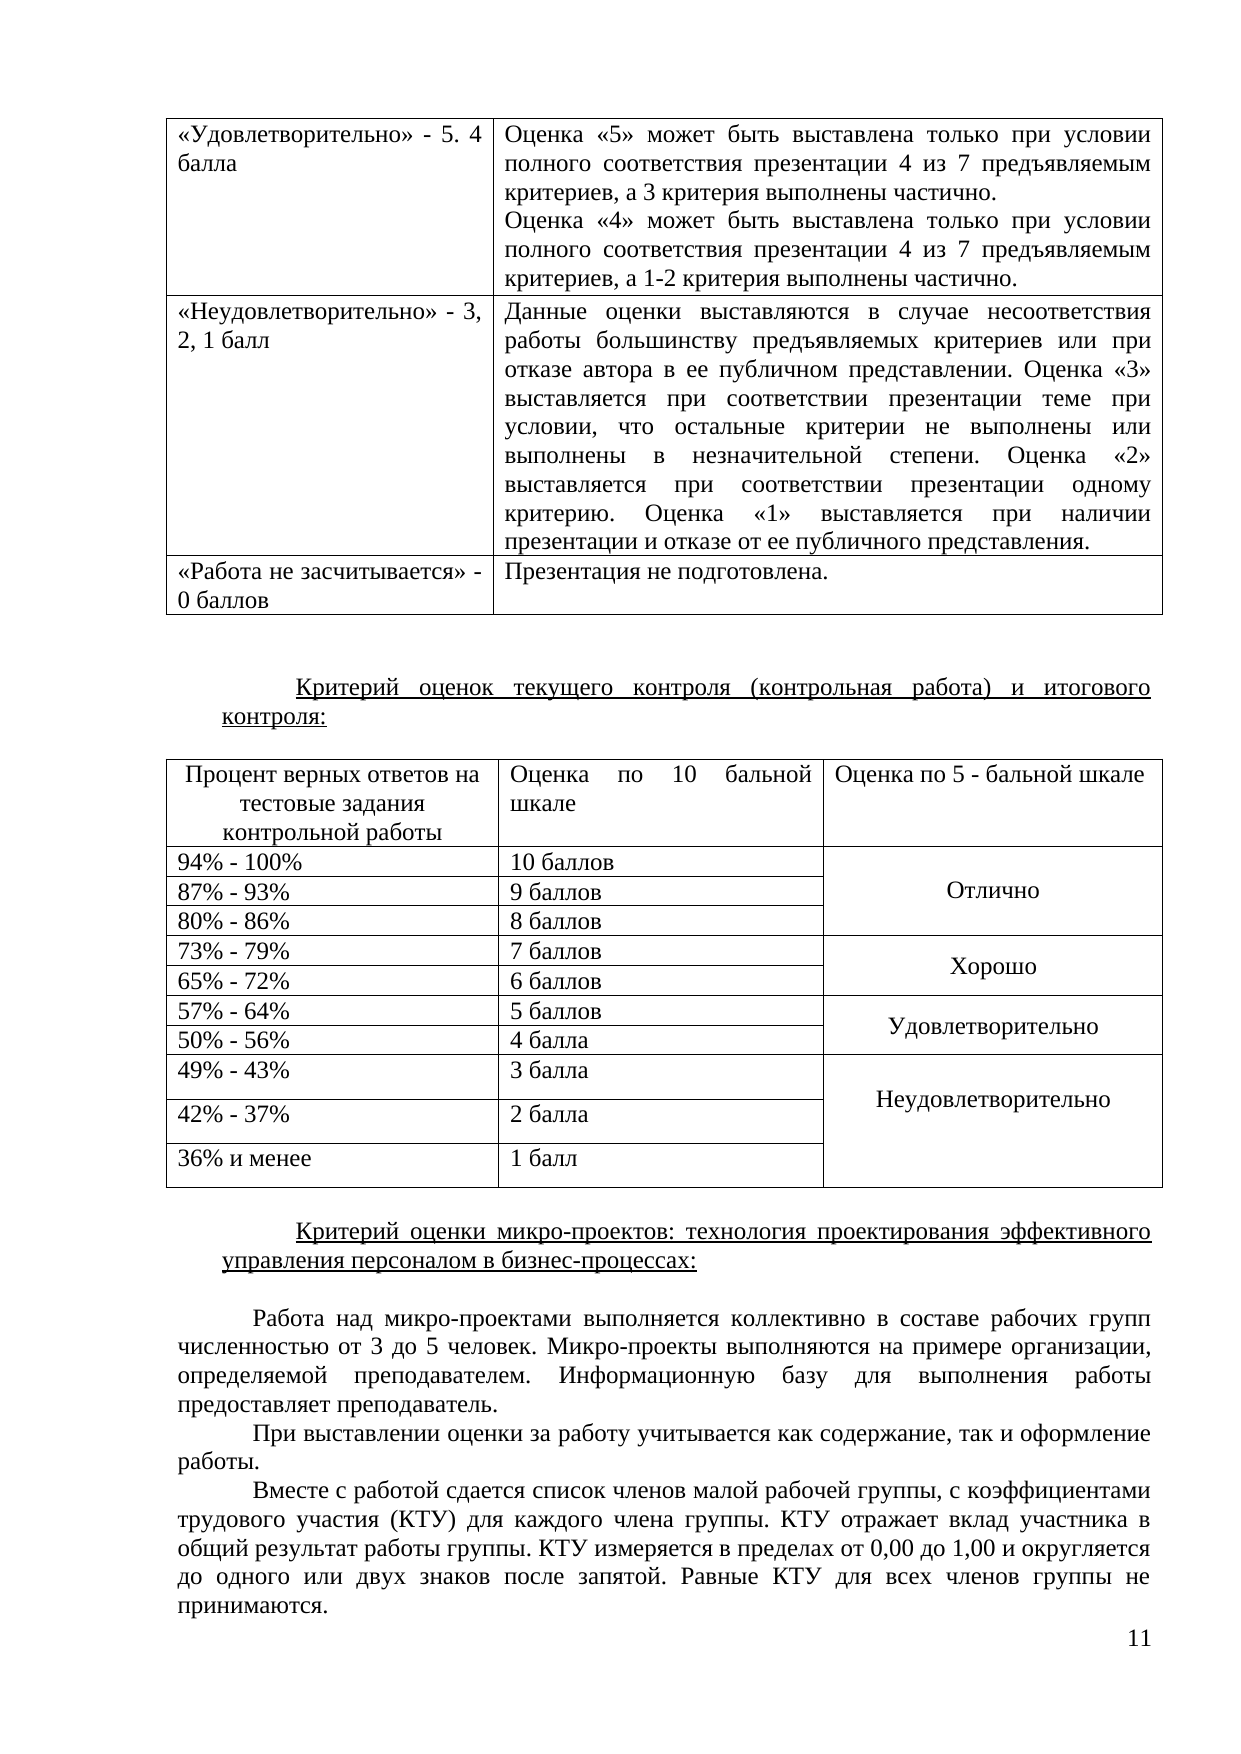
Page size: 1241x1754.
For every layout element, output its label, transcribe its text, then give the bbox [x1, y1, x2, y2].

table_cell 8 баллов [499, 906, 823, 935]
table_header Процент верных ответов на тестовые задания контрольной работы [167, 760, 498, 846]
table_cell 94% - 100% [167, 847, 498, 876]
table_cell 87% - 93% [167, 877, 498, 905]
table_cell 73% - 79% [167, 936, 498, 965]
text При выставлении оценки за работу учитывается как содержание, так и оформление работы. [177, 1418, 1152, 1475]
table_header Оценка по 5 - бальной шкале [824, 760, 1162, 846]
text Критерий оценок текущего контроля (контрольная работа) и итогового контроля: [222, 672, 1152, 730]
text Работа над микро-проектами выполняется коллективно в составе рабочих групп численностью от 3 до 5 человек. Микро-проекты выполняются на примере организации, определяемой преподавателем. Информационную базу для выполнения работы предоставляет преподаватель. [177, 1303, 1152, 1418]
table_cell «Работа не засчитывается» - 0 баллов [167, 556, 493, 614]
table_cell Хорошо [824, 936, 1162, 995]
table_cell 49% - 43% [167, 1055, 498, 1098]
table_cell 9 баллов [499, 877, 823, 905]
table_cell 7 баллов [499, 936, 823, 965]
text Критерий оценки микро-проектов: технология проектирования эффективного управления персоналом в бизнес-процессах: [222, 1216, 1152, 1274]
table_cell 2 балла [499, 1100, 823, 1142]
table_cell «Удовлетворительно» - 5. 4 балла [167, 119, 493, 295]
text Вместе с работой сдается список членов малой рабочей группы, с коэффициентами трудового участия (КТУ) для каждого члена группы. КТУ отражает вклад участника в общий результат работы группы. КТУ измеряется в пределах от 0,00 до 1,00 и округляется до одного или двух знаков после запятой. Равные КТУ для всех членов группы не принимаются. [177, 1475, 1152, 1619]
table_cell «Неудовлетворительно» - 3, 2, 1 балл [167, 296, 493, 555]
table_cell Данные оценки выставляются в случае несоответствия работы большинству предъявляемых критериев или при отказе автора в ее публичном представлении. Оценка «3» выставляется при соответствии презентации теме при условии, что остальные критерии не выполнены или выполнены в незначительной степени. Оценка «2» выставляется при соответствии презентации одному критерию. Оценка «1» выставляется при наличии презентации и отказе от ее публичного представления. [494, 296, 1162, 555]
table_cell Неудовлетворительно [824, 1055, 1162, 1187]
table_cell 1 балл [499, 1144, 823, 1187]
table_cell Презентация не подготовлена. [494, 556, 1162, 614]
table_cell 80% - 86% [167, 906, 498, 935]
table_cell Удовлетворительно [824, 996, 1162, 1054]
table_cell 57% - 64% [167, 996, 498, 1024]
table_cell Оценка «5» может быть выставлена только при условии полного соответствия презентации 4 из 7 предъявляемым критериев, а 3 критерия выполнены частично. Оценка «4» может быть выставлена только при условии полного соответствия презентации 4 из 7 предъявляемым критериев, а 1-2 критерия выполнены частично. [494, 119, 1162, 295]
table_cell 4 балла [499, 1026, 823, 1054]
table_cell 6 баллов [499, 966, 823, 995]
table_cell Отлично [824, 847, 1162, 935]
table_cell 5 баллов [499, 996, 823, 1024]
table_cell 42% - 37% [167, 1100, 498, 1142]
table_cell 3 балла [499, 1055, 823, 1098]
table_cell 36% и менее [167, 1144, 498, 1187]
table_cell 50% - 56% [167, 1026, 498, 1054]
table_cell 65% - 72% [167, 966, 498, 995]
table_header Оценка по 10 бальной шкале [499, 760, 823, 846]
table_cell 10 баллов [499, 847, 823, 876]
